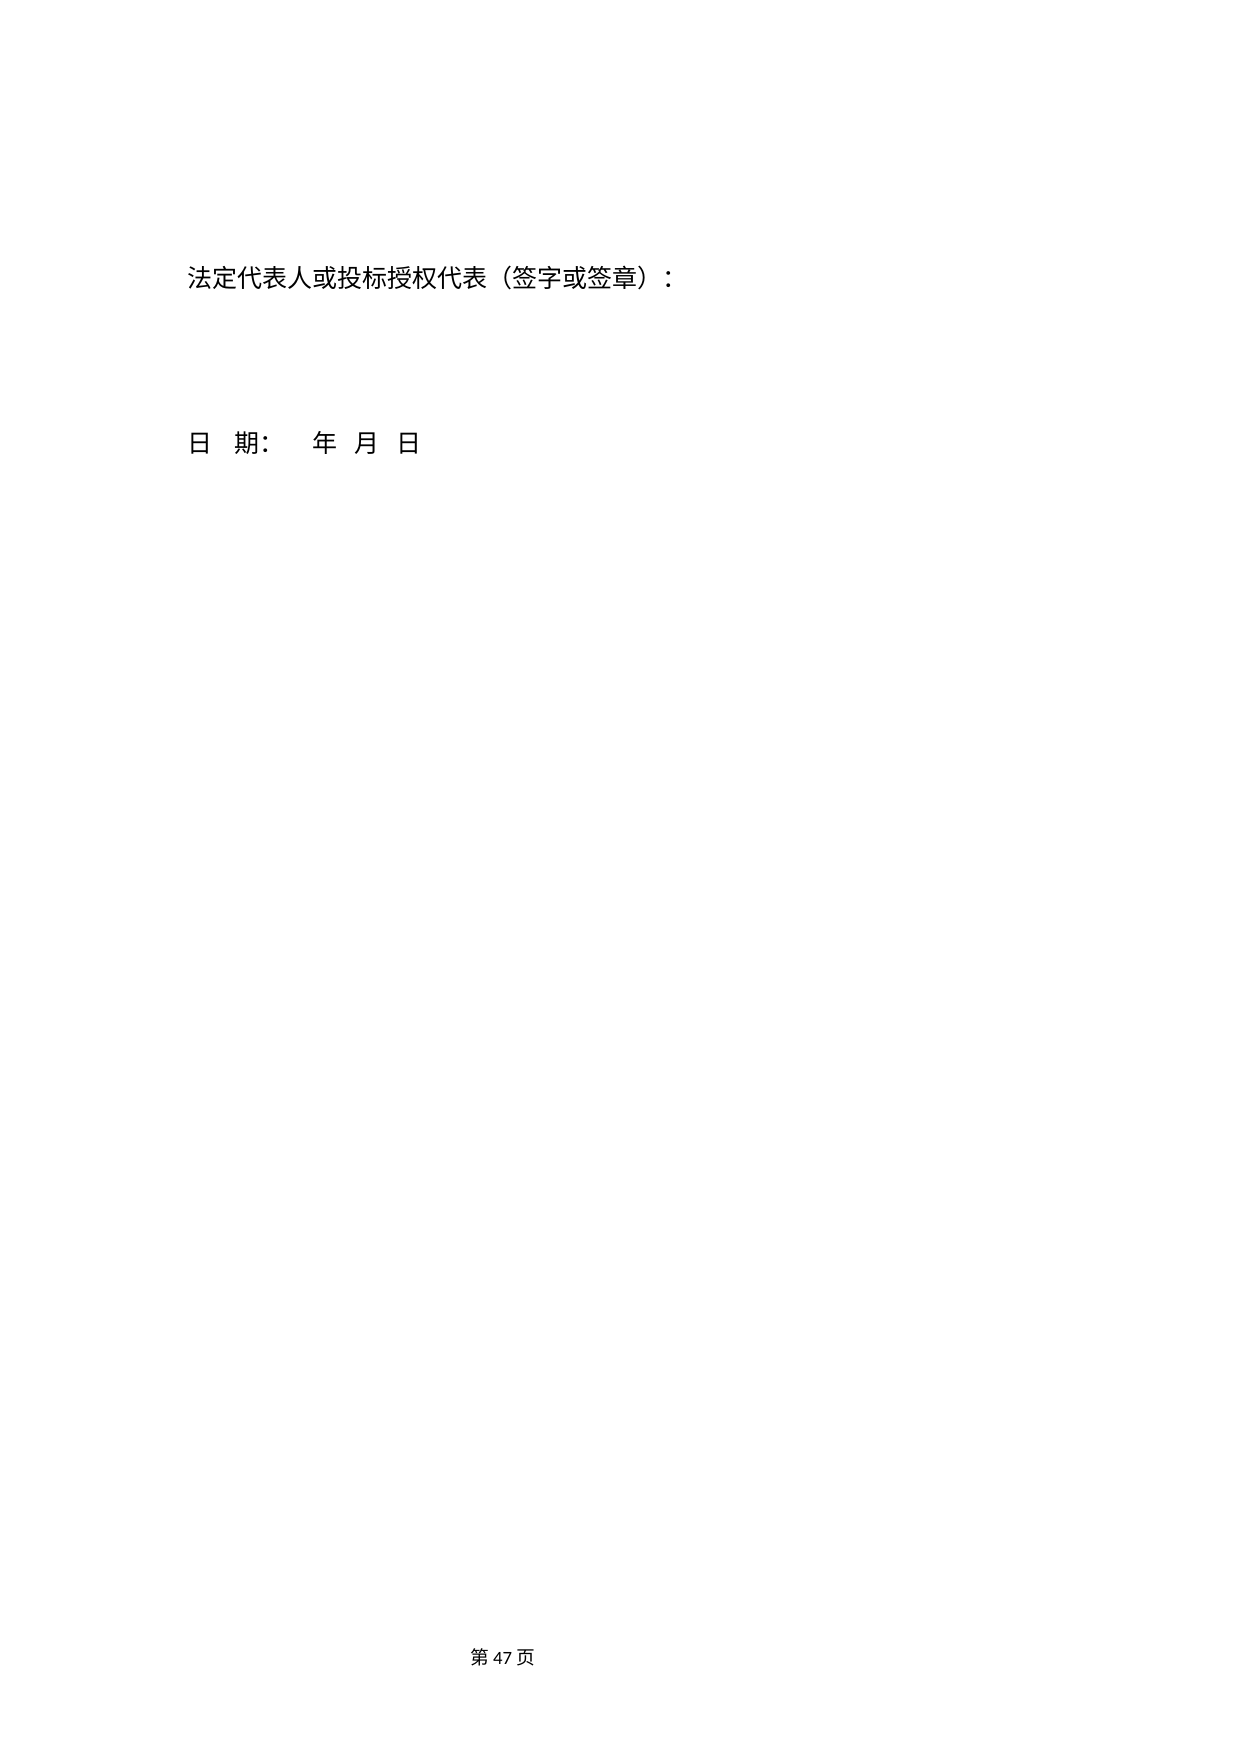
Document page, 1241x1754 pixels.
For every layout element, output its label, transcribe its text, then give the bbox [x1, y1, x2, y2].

text 法定代表人或投标授权代表（签字或签章）： [187, 244, 1053, 309]
text 日 期： 年 月 日 [187, 409, 1053, 474]
